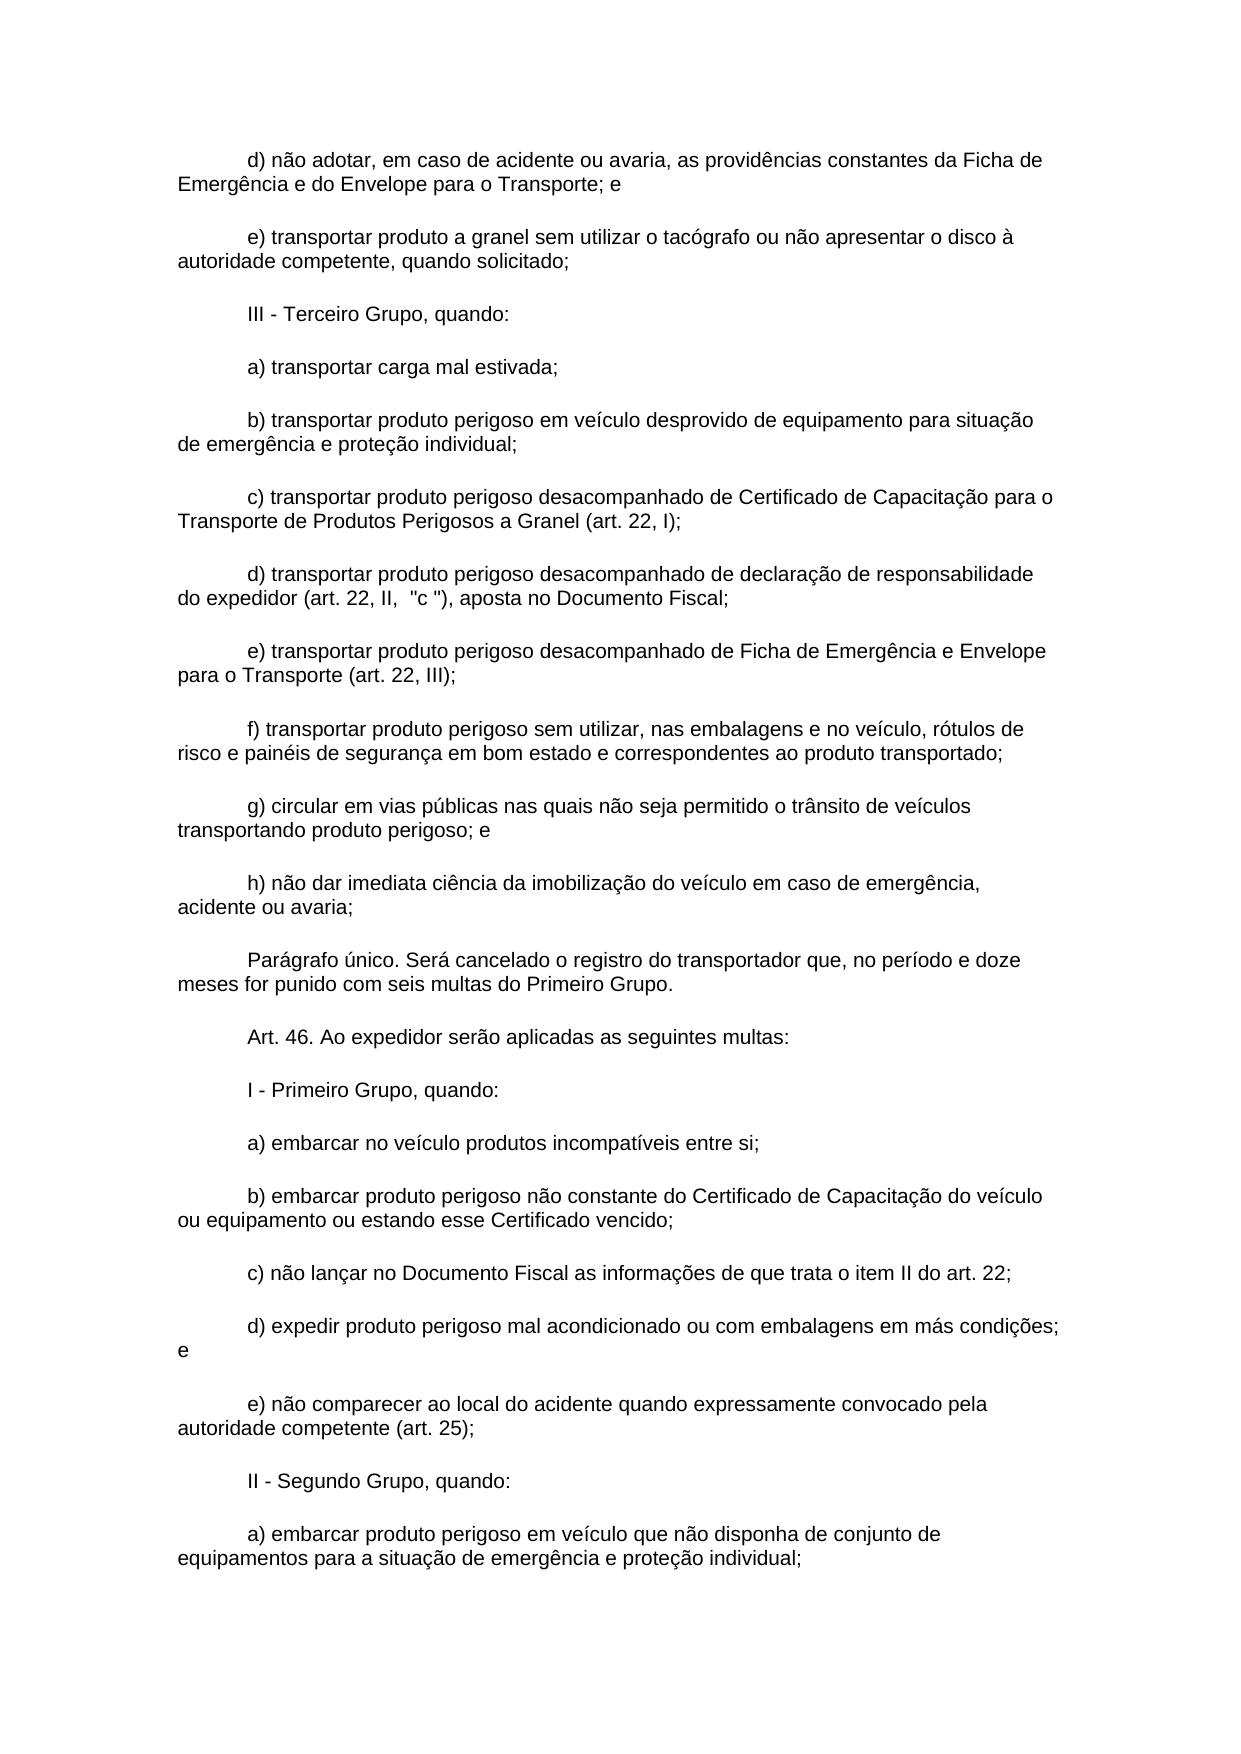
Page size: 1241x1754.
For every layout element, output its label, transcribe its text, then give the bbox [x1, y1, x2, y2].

text d) não adotar, em caso de acidente ou avaria, as providências constantes da Ficha de Emergência e do Envelope para o Transporte; e [177, 148, 1063, 196]
text a) embarcar no veículo produtos incompatíveis entre si; [177, 1131, 1063, 1155]
text c) não lançar no Documento Fiscal as informações de que trata o item II do art. 22; [177, 1261, 1063, 1285]
text a) transportar carga mal estivada; [177, 355, 1063, 379]
text a) embarcar produto perigoso em veículo que não disponha de conjunto de equipamentos para a situação de emergência e proteção individual; [177, 1522, 1063, 1569]
text I - Primeiro Grupo, quando: [177, 1078, 1063, 1102]
text II - Segundo Grupo, quando: [177, 1468, 1063, 1492]
text h) não dar imediata ciência da imobilização do veículo em caso de emergência, acidente ou avaria; [177, 871, 1063, 918]
text e) transportar produto perigoso desacompanhado de Ficha de Emergência e Envelope para o Transporte (art. 22, III); [177, 639, 1063, 687]
text d) transportar produto perigoso desacompanhado de declaração de responsabilidade do expedidor (art. 22, II, "c "), aposta no Documento Fiscal; [177, 562, 1063, 610]
text Parágrafo único. Será cancelado o registro do transportador que, no período e doze meses for punido com seis multas do Primeiro Grupo. [177, 948, 1063, 996]
text e) não comparecer ao local do acidente quando expressamente convocado pela autoridade competente (art. 25); [177, 1391, 1063, 1439]
text e) transportar produto a granel sem utilizar o tacógrafo ou não apresentar o disco à autoridade competente, quando solicitado; [177, 225, 1063, 273]
text g) circular em vias públicas nas quais não seja permitido o trânsito de veículos transportando produto perigoso; e [177, 793, 1063, 841]
text d) expedir produto perigoso mal acondicionado ou com embalagens em más condições; e [177, 1314, 1063, 1362]
text III - Terceiro Grupo, quando: [177, 302, 1063, 326]
text f) transportar produto perigoso sem utilizar, nas embalagens e no veículo, rótulos de risco e painéis de segurança em bom estado e correspondentes ao produto transportado; [177, 716, 1063, 764]
text b) transportar produto perigoso em veículo desprovido de equipamento para situação de emergência e proteção individual; [177, 408, 1063, 456]
text c) transportar produto perigoso desacompanhado de Certificado de Capacitação para o Transporte de Produtos Perigosos a Granel (art. 22, I); [177, 485, 1063, 533]
text b) embarcar produto perigoso não constante do Certificado de Capacitação do veículo ou equipamento ou estando esse Certificado vencido; [177, 1184, 1063, 1232]
text Art. 46. Ao expedidor serão aplicadas as seguintes multas: [177, 1025, 1063, 1049]
